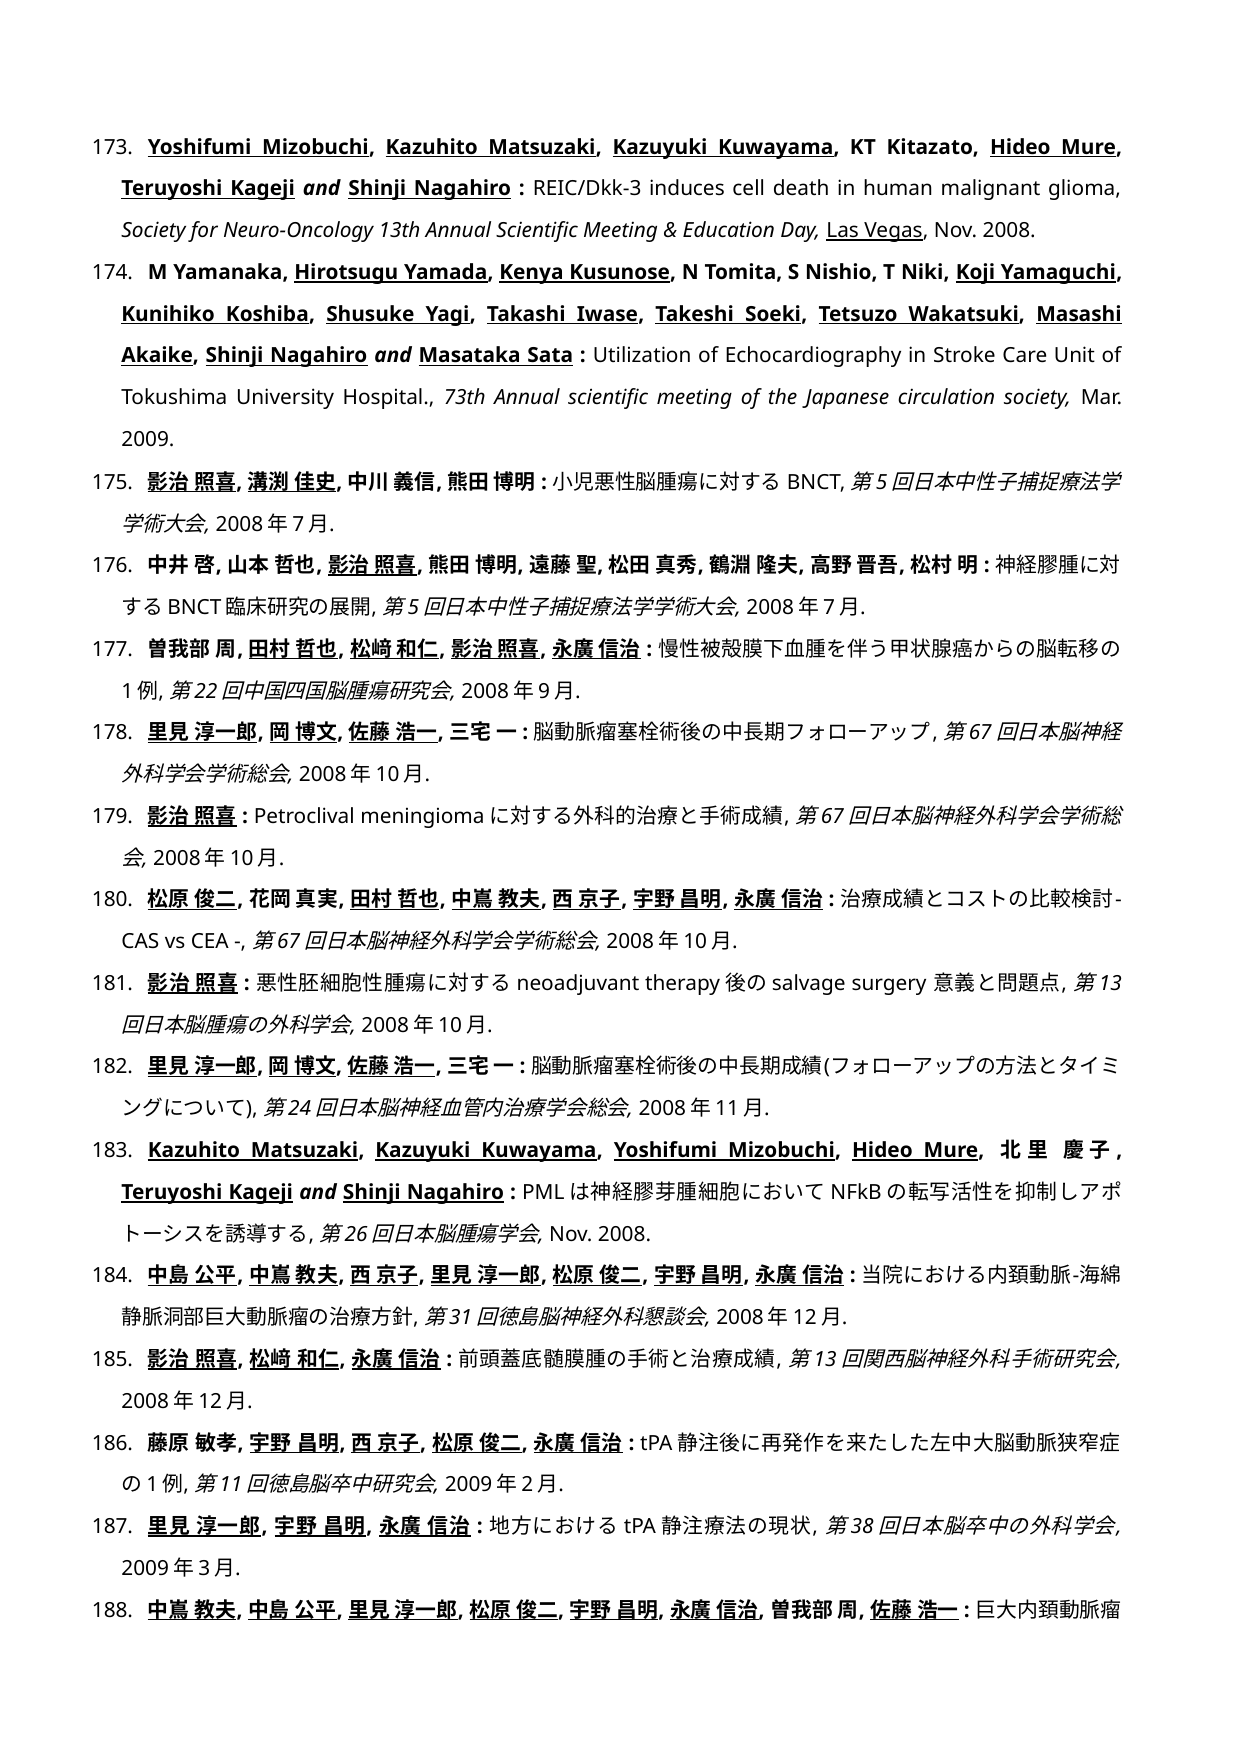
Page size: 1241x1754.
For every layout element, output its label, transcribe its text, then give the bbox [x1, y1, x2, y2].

list 藤原 敏孝, 宇野 昌明, 西 京子, 松原 俊二, 永廣 信治 : tPA静注後に再発作を来たした左中大脳動脈狭窄症の1例, 第11回徳島脳卒中研究会, 2009年2月. [92, 1420, 1122, 1503]
list 曽我部 周, 田村 哲也, 松﨑 和仁, 影治 照喜, 永廣 信治 : 慢性被殻膜下血腫を伴う甲状腺癌からの脳転移の1例, 第22回中国四国脳腫瘍研究会, 2008年9月. [92, 626, 1122, 710]
list 影治 照喜 : Petroclival meningiomaに対する外科的治療と手術成績, 第67回日本脳神経外科学会学術総会, 2008年10月. [92, 793, 1122, 877]
list 里見 淳一郎, 宇野 昌明, 永廣 信治 : 地方におけるtPA静注療法の現状, 第38回日本脳卒中の外科学会, 2009年3月. [92, 1503, 1122, 1587]
list 影治 照喜, 溝渕 佳史, 中川 義信, 熊田 博明 : 小児悪性脳腫瘍に対するBNCT, 第5回日本中性子捕捉療法学学術大会, 2008年7月. [92, 459, 1122, 543]
list 中島 公平, 中嶌 教夫, 西 京子, 里見 淳一郎, 松原 俊二, 宇野 昌明, 永廣 信治 : 当院における内頚動脈-海綿静脈洞部巨大動脈瘤の治療方針, 第31回徳島脳神経外科懇談会, 2008年12月. [92, 1253, 1122, 1336]
list 影治 照喜, 松﨑 和仁, 永廣 信治 : 前頭蓋底髄膜腫の手術と治療成績, 第13回関西脳神経外科手術研究会, 2008年12月. [92, 1336, 1122, 1420]
list 里見 淳一郎, 岡 博文, 佐藤 浩一, 三宅 一 : 脳動脈瘤塞栓術後の中長期成績(フォローアップの方法とタイミングについて), 第24回日本脳神経血管内治療学会総会, 2008年11月. [92, 1044, 1122, 1128]
list Yoshifumi Mizobuchi, Kazuhito Matsuzaki, Kazuyuki Kuwayama, KT Kitazato, Hideo Mure, Teruyoshi Kageji and Shinji Nagahiro : REIC/Dkk-3 induces cell death in human malignant glioma, Society for Neuro-Oncology 13th Annual Scientific Meeting & Education Day, Las Vegas, Nov. 2008. [92, 125, 1122, 250]
list 松原 俊二, 花岡 真実, 田村 哲也, 中嶌 教夫, 西 京子, 宇野 昌明, 永廣 信治 : 治療成績とコストの比較検討- CAS vs CEA -, 第67回日本脳神経外科学会学術総会, 2008年10月. [92, 877, 1122, 961]
list Kazuhito Matsuzaki, Kazuyuki Kuwayama, Yoshifumi Mizobuchi, Hideo Mure, 北里 慶子, Teruyoshi Kageji and Shinji Nagahiro : PMLは神経膠芽腫細胞においてNFkBの転写活性を抑制しアポトーシスを誘導する, 第26回日本脳腫瘍学会, Nov. 2008. [92, 1128, 1122, 1253]
list 中井 啓, 山本 哲也, 影治 照喜, 熊田 博明, 遠藤 聖, 松田 真秀, 鶴淵 隆夫, 高野 晋吾, 松村 明 : 神経膠腫に対するBNCT臨床研究の展開, 第5回日本中性子捕捉療法学学術大会, 2008年7月. [92, 543, 1122, 626]
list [92, 1587, 1122, 1629]
list 影治 照喜 : 悪性胚細胞性腫瘍に対するneoadjuvant therapy後のsalvage surgery 意義と問題点, 第13回日本脳腫瘍の外科学会, 2008年10月. [92, 961, 1122, 1044]
list 里見 淳一郎, 岡 博文, 佐藤 浩一, 三宅 一 : 脳動脈瘤塞栓術後の中長期フォローアップ, 第67回日本脳神経外科学会学術総会, 2008年10月. [92, 710, 1122, 793]
list M Yamanaka, Hirotsugu Yamada, Kenya Kusunose, N Tomita, S Nishio, T Niki, Koji Yamaguchi, Kunihiko Koshiba, Shusuke Yagi, Takashi Iwase, Takeshi Soeki, Tetsuzo Wakatsuki, Masashi Akaike, Shinji Nagahiro and Masataka Sata : Utilization of Echocardiography in Stroke Care Unit of Tokushima University Hospital., 73th Annual scientific meeting of the Japanese circulation society, Mar. 2009. [92, 250, 1122, 459]
